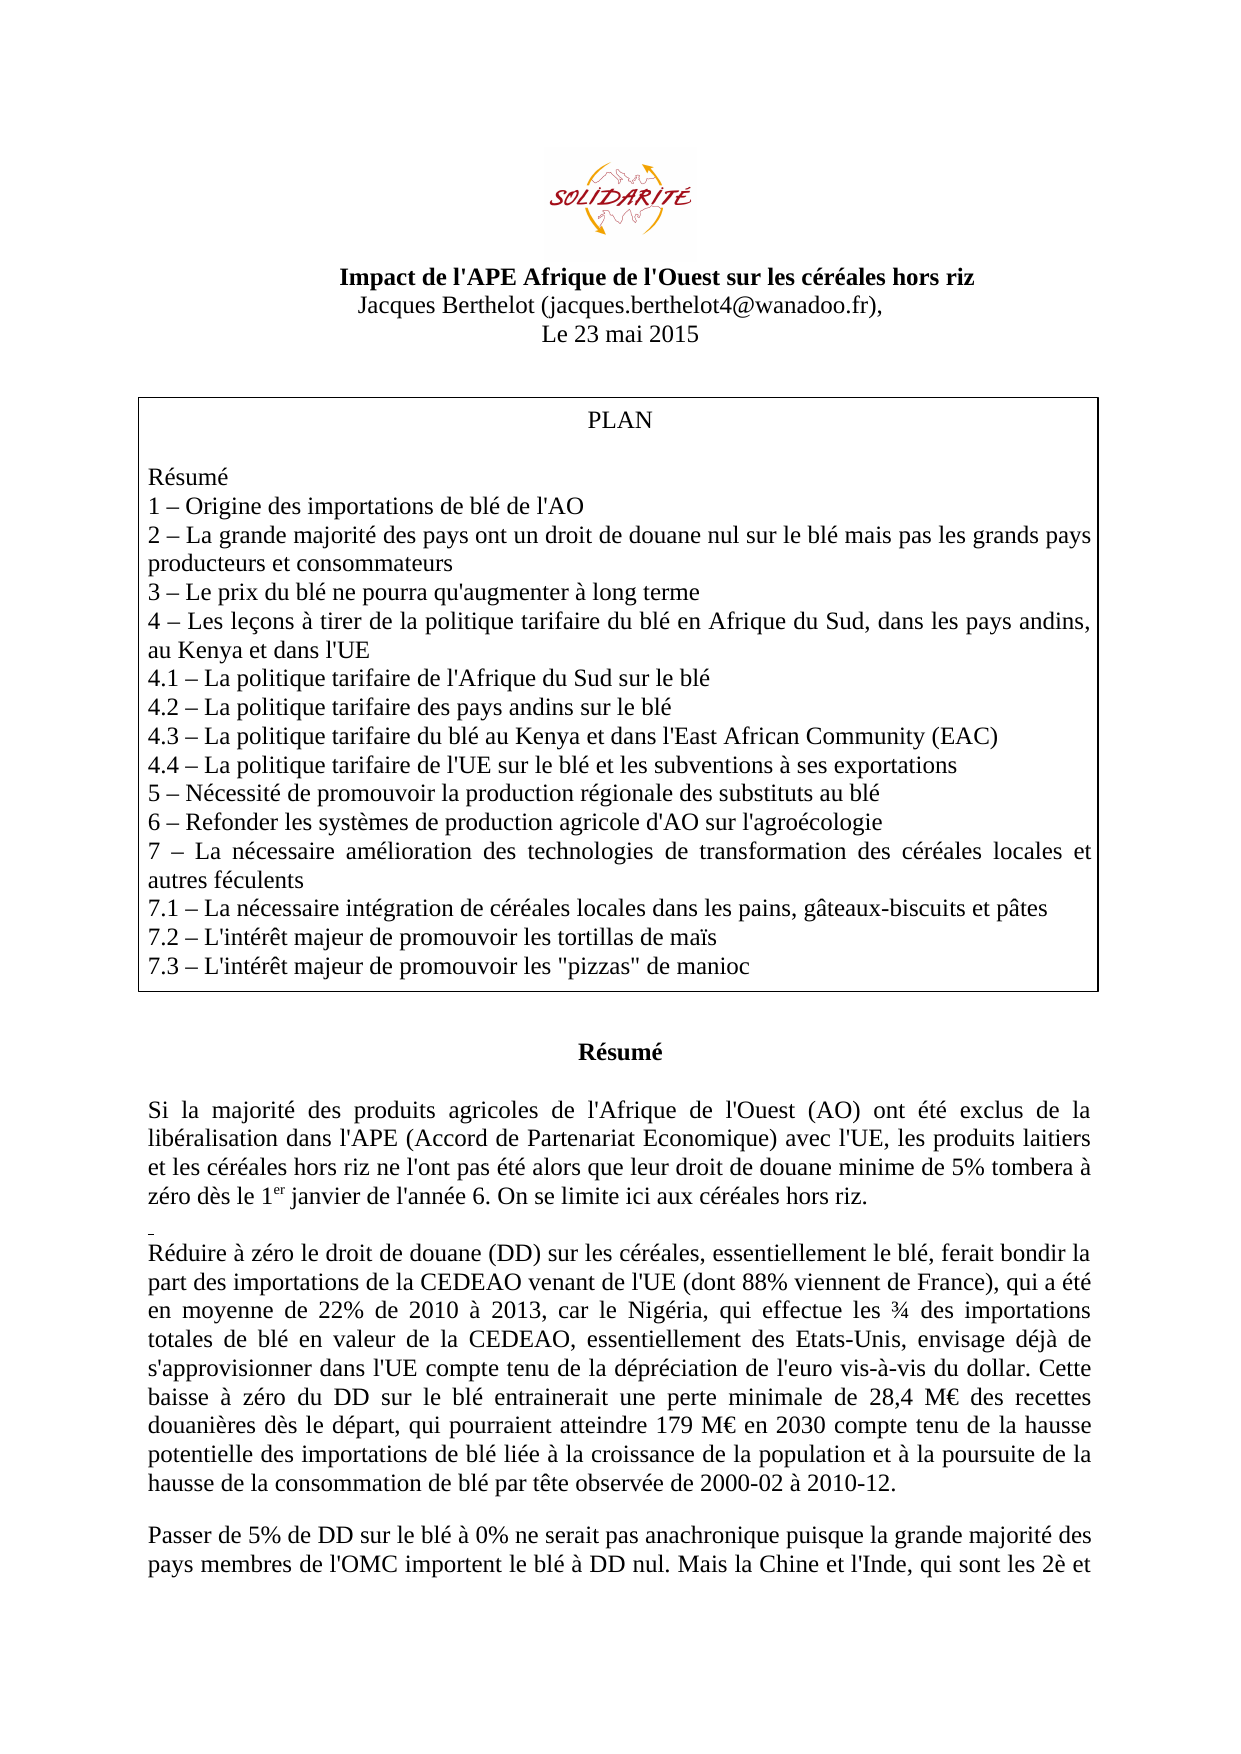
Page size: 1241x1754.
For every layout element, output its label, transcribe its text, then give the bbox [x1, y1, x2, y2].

text Résumé [148, 462, 1092, 491]
text 2 – La grande majorité des pays ont un droit de douane nul sur le blé mais pas les grands pays producteurs et consommateurs [148, 520, 1092, 577]
text Résumé [148, 1037, 1092, 1066]
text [148, 1521, 1092, 1578]
text 4.3 – La politique tarifaire du blé au Kenya et dans l'East African Community (EAC) [148, 721, 1092, 750]
text 4.4 – La politique tarifaire de l'UE sur le blé et les subventions à ses exportations [148, 750, 1092, 778]
text 4.1 – La politique tarifaire de l'Afrique du Sud sur le blé [148, 663, 1092, 692]
text Impact de l'APE Afrique de l'Ouest sur les céréales hors riz [148, 262, 1092, 291]
text 4 – Les leçons à tirer de la politique tarifaire du blé en Afrique du Sud, dans les pays andins, au Kenya et dans l'UE [148, 606, 1092, 663]
text 7.3 – L'intérêt majeur de promouvoir les "pizzas" de manioc [148, 951, 1092, 980]
text Le 23 mai 2015 [148, 319, 1092, 348]
text Jacques Berthelot (jacques.berthelot4@wanadoo.fr), [148, 291, 1092, 319]
text Si la majorité des produits agricoles de l'Afrique de l'Ouest (AO) ont été exclus de la libéralisation dans l'APE (Accord de Partenariat Economique) avec l'UE, les produits laitiers et les céréales hors riz ne l'ont pas été alors que leur droit de douane minime de 5% tombera à zéro dès le 1er janvier de l'année 6. On se limite ici aux céréales hors riz. [148, 1095, 1092, 1210]
text 7.1 – La nécessaire intégration de céréales locales dans les pains, gâteaux-biscuits et pâtes [148, 893, 1092, 922]
text 6 – Refonder les systèmes de production agricole d'AO sur l'agroécologie [148, 807, 1092, 836]
text 5 – Nécessité de promouvoir la production régionale des substituts au blé [148, 778, 1092, 807]
text 3 – Le prix du blé ne pourra qu'augmenter à long terme [148, 577, 1092, 606]
text PLAN [148, 405, 1092, 433]
text 7 – La nécessaire amélioration des technologies de transformation des céréales locales et autres féculents [148, 836, 1092, 893]
text 4.2 – La politique tarifaire des pays andins sur le blé [148, 692, 1092, 721]
text Réduire à zéro le droit de douane (DD) sur les céréales, essentiellement le blé, ferait bondir la part des importations de la CEDEAO venant de l'UE (dont 88% viennent de France), qui a été en moyenne de 22% de 2010 à 2013, car le Nigéria, qui effectue les ¾ des importations totales de blé en valeur de la CEDEAO, essentiellement des Etats-Unis, envisage déjà de s'approvisionner dans l'UE compte tenu de la dépréciation de l'euro vis-à-vis du dollar. Cette baisse à zéro du DD sur le blé entrainerait une perte minimale de 28,4 M€ des recettes douanières dès le départ, qui pourraient atteindre 179 M€ en 2030 compte tenu de la hausse potentielle des importations de blé liée à la croissance de la population et à la poursuite de la hausse de la consommation de blé par tête observée de 2000-02 à 2010-12. [148, 1238, 1092, 1497]
text 1 – Origine des importations de blé de l'AO [148, 491, 1092, 520]
text 7.2 – L'intérêt majeur de promouvoir les tortillas de maïs [148, 922, 1092, 951]
